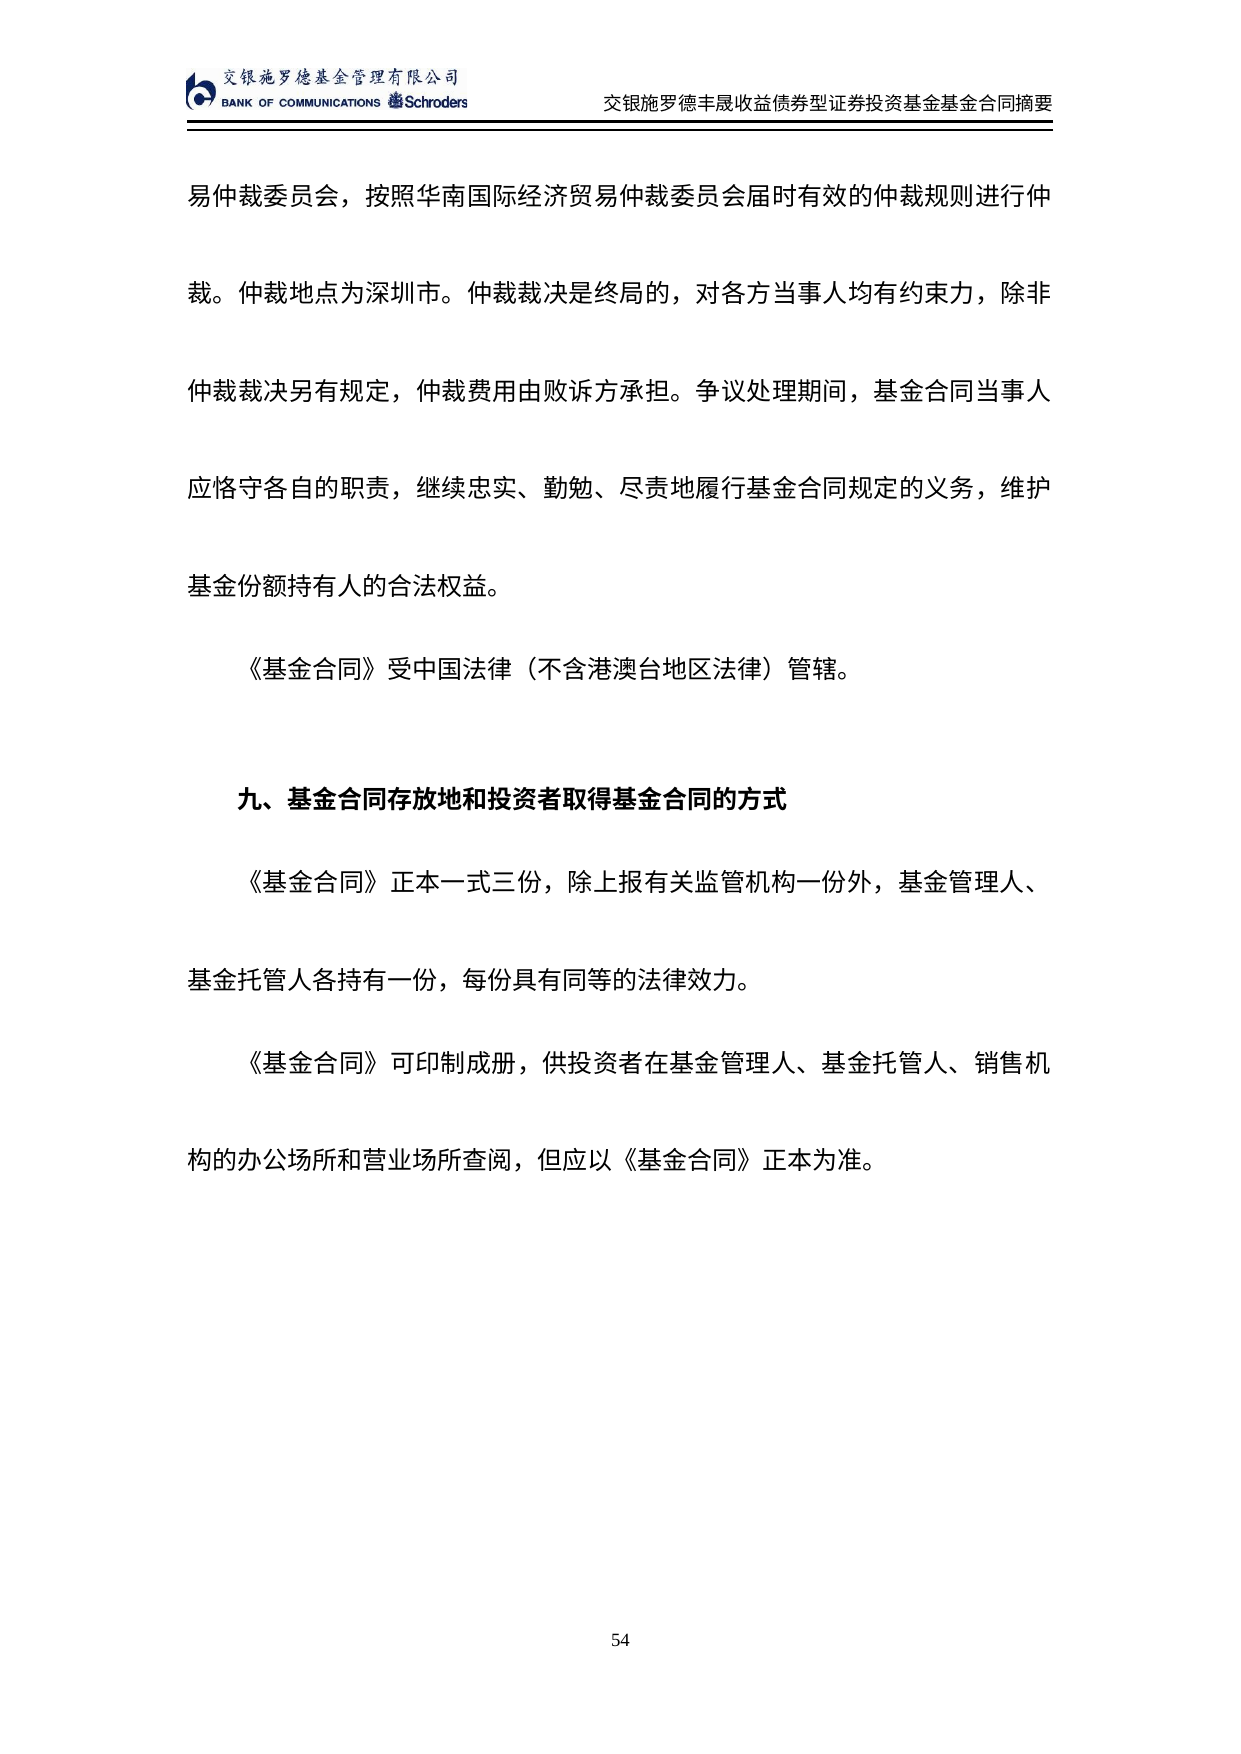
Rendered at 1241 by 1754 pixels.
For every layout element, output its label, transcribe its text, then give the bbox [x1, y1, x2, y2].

text 《基金合同》正本一式三份，除上报有关监管机构一份外，基金管理人、基金托管人各持有一份，每份具有同等的法律效力。 [187, 848, 1053, 1011]
text 九、基金合同存放地和投资者取得基金合同的方式 [187, 765, 1053, 830]
picture [186, 68, 468, 110]
text 《基金合同》受中国法律（不含港澳台地区法律）管辖。 [187, 635, 1053, 700]
text 《基金合同》可印制成册，供投资者在基金管理人、基金托管人、销售机构的办公场所和营业场所查阅，但应以《基金合同》正本为准。 [187, 1029, 1053, 1191]
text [187, 162, 1053, 617]
